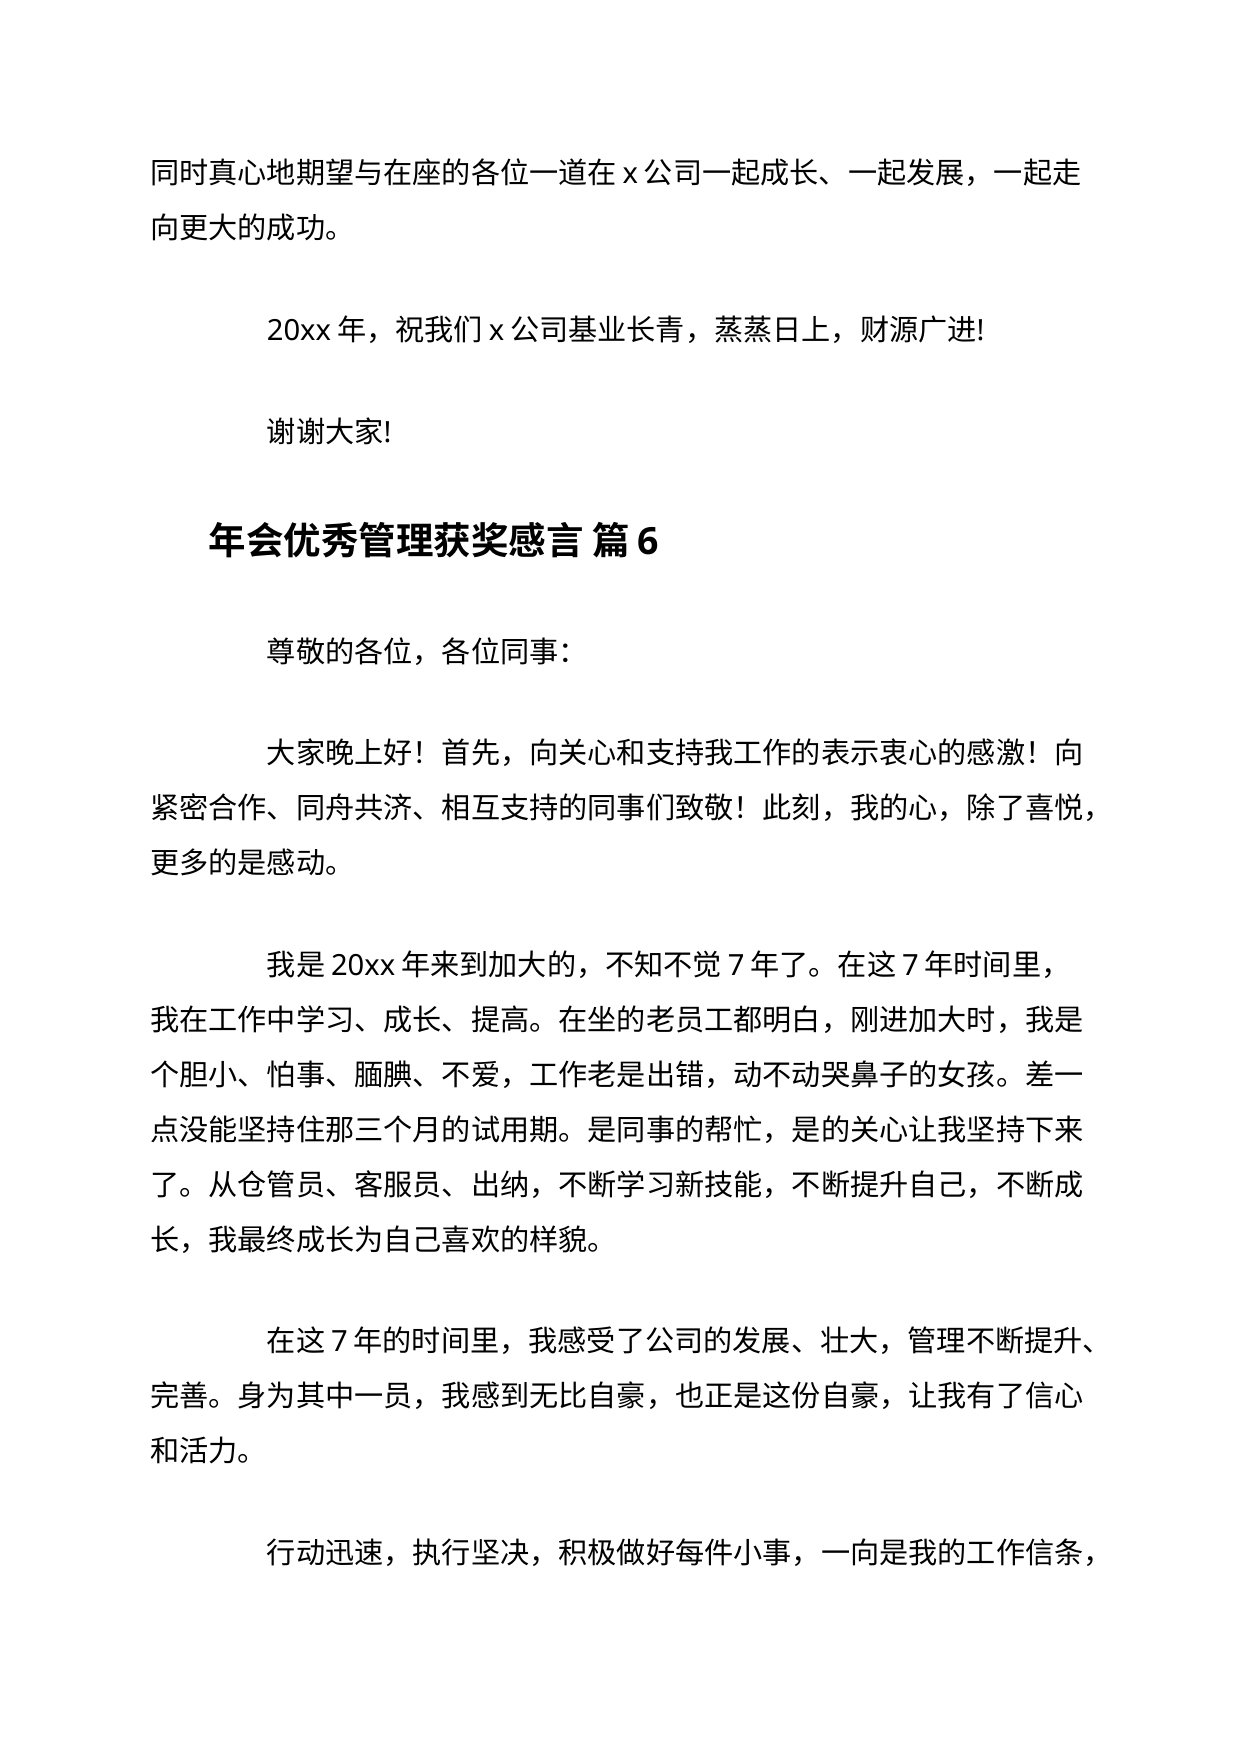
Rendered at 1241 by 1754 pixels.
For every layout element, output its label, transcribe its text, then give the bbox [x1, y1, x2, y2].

text 20xx年，祝我们x公司基业长青，蒸蒸日上，财源广进! [150, 307, 1090, 349]
text 年会优秀管理获奖感言 篇6 [150, 511, 1090, 565]
text 大家晚上好！首先，向关心和支持我工作的表示衷心的感激！向紧密合作、同舟共济、相互支持的同事们致敬！此刻，我的心，除了喜悦，更多的是感动。 [150, 730, 1090, 882]
text 尊敬的各位，各位同事： [150, 628, 1090, 671]
text 谢谢大家! [150, 409, 1090, 451]
text 我是20xx年来到加大的，不知不觉7年了。在这7年时间里，我在工作中学习、成长、提高。在坐的老员工都明白，刚进加大时，我是个胆小、怕事、腼腆、不爱，工作老是出错，动不动哭鼻子的女孩。差一点没能坚持住那三个月的试用期。是同事的帮忙，是的关心让我坚持下来了。从仓管员、客服员、出纳，不断学习新技能，不断提升自己，不断成长，我最终成长为自己喜欢的样貌。 [150, 942, 1090, 1258]
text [150, 150, 1090, 247]
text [150, 1530, 1090, 1572]
text 在这7年的时间里，我感受了公司的发展、壮大，管理不断提升、完善。身为其中一员，我感到无比自豪，也正是这份自豪，让我有了信心和活力。 [150, 1318, 1090, 1470]
